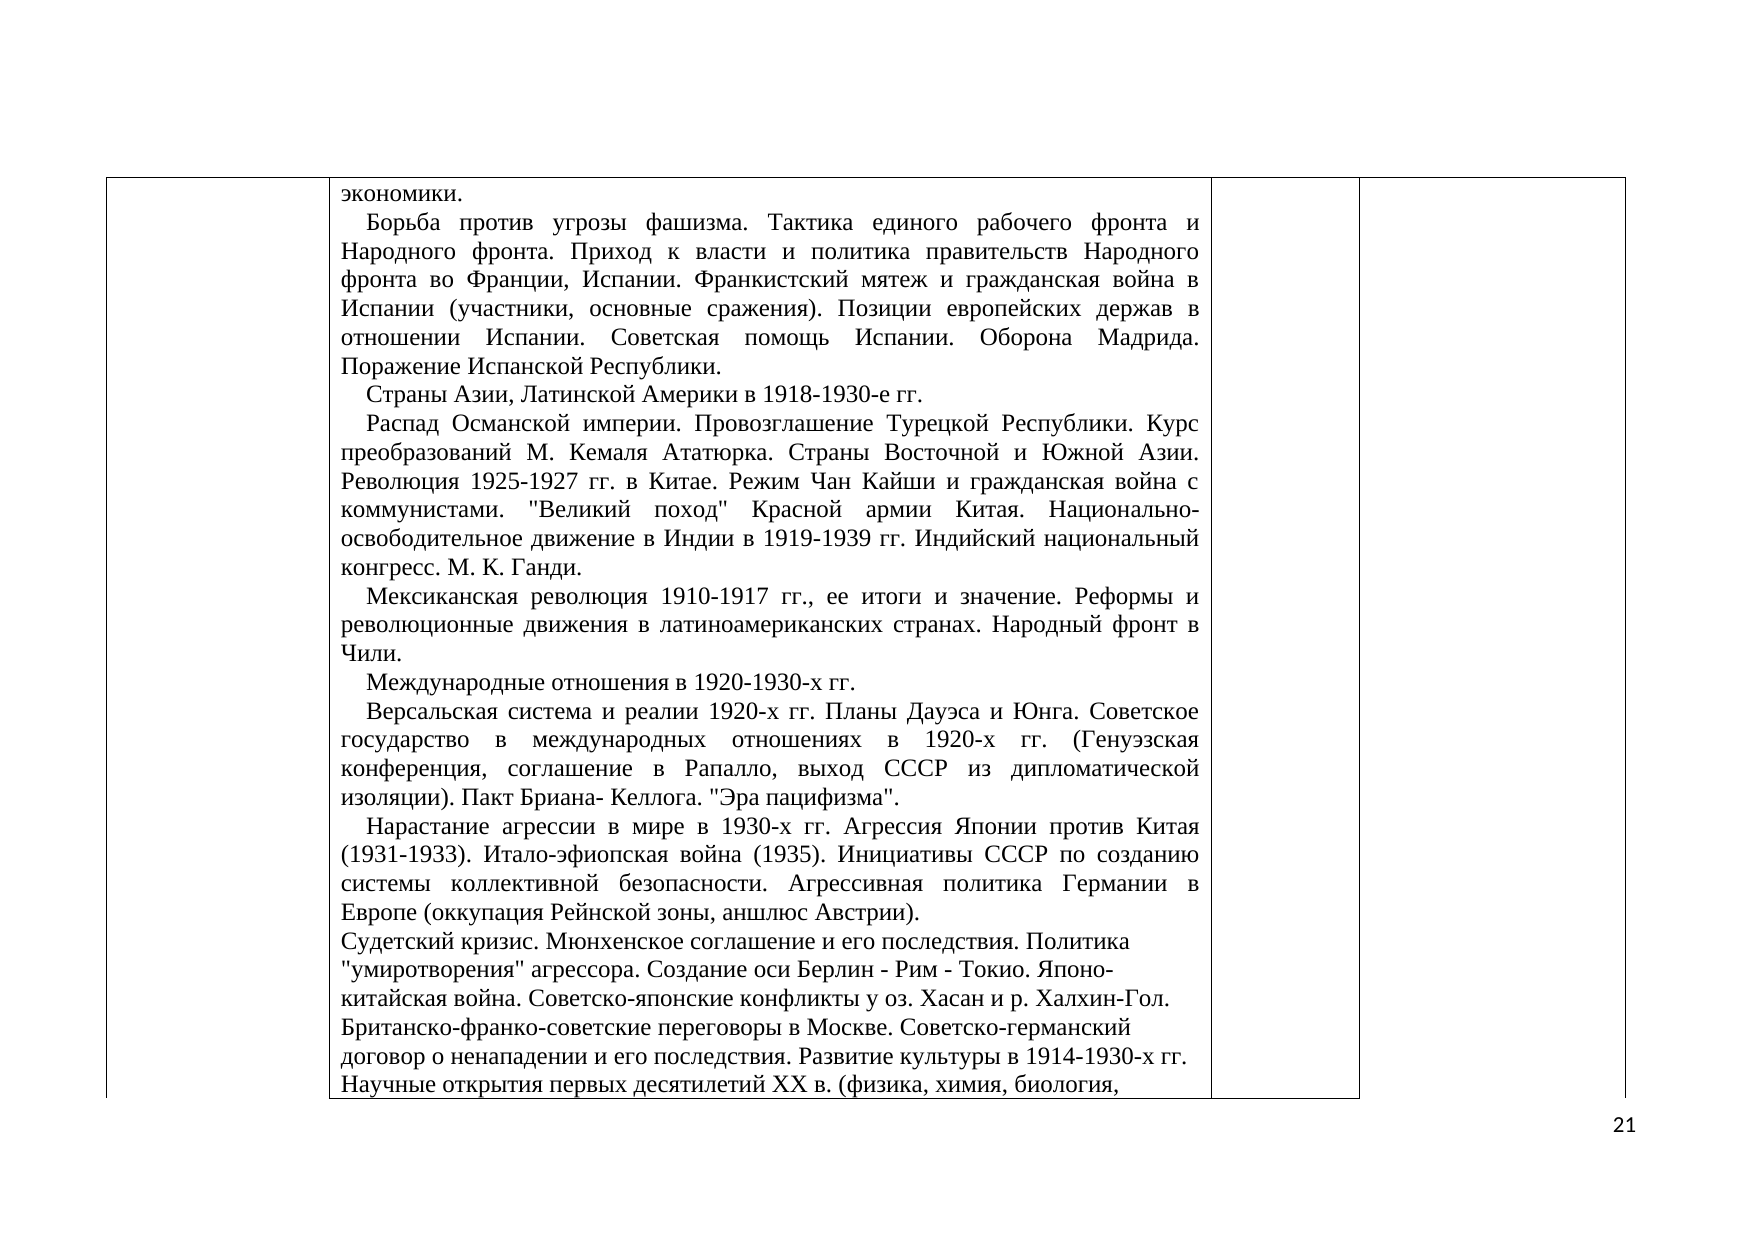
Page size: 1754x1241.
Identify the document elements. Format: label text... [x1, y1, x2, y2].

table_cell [330, 178, 1211, 1098]
table_cell 4 [1212, 178, 1359, 1098]
